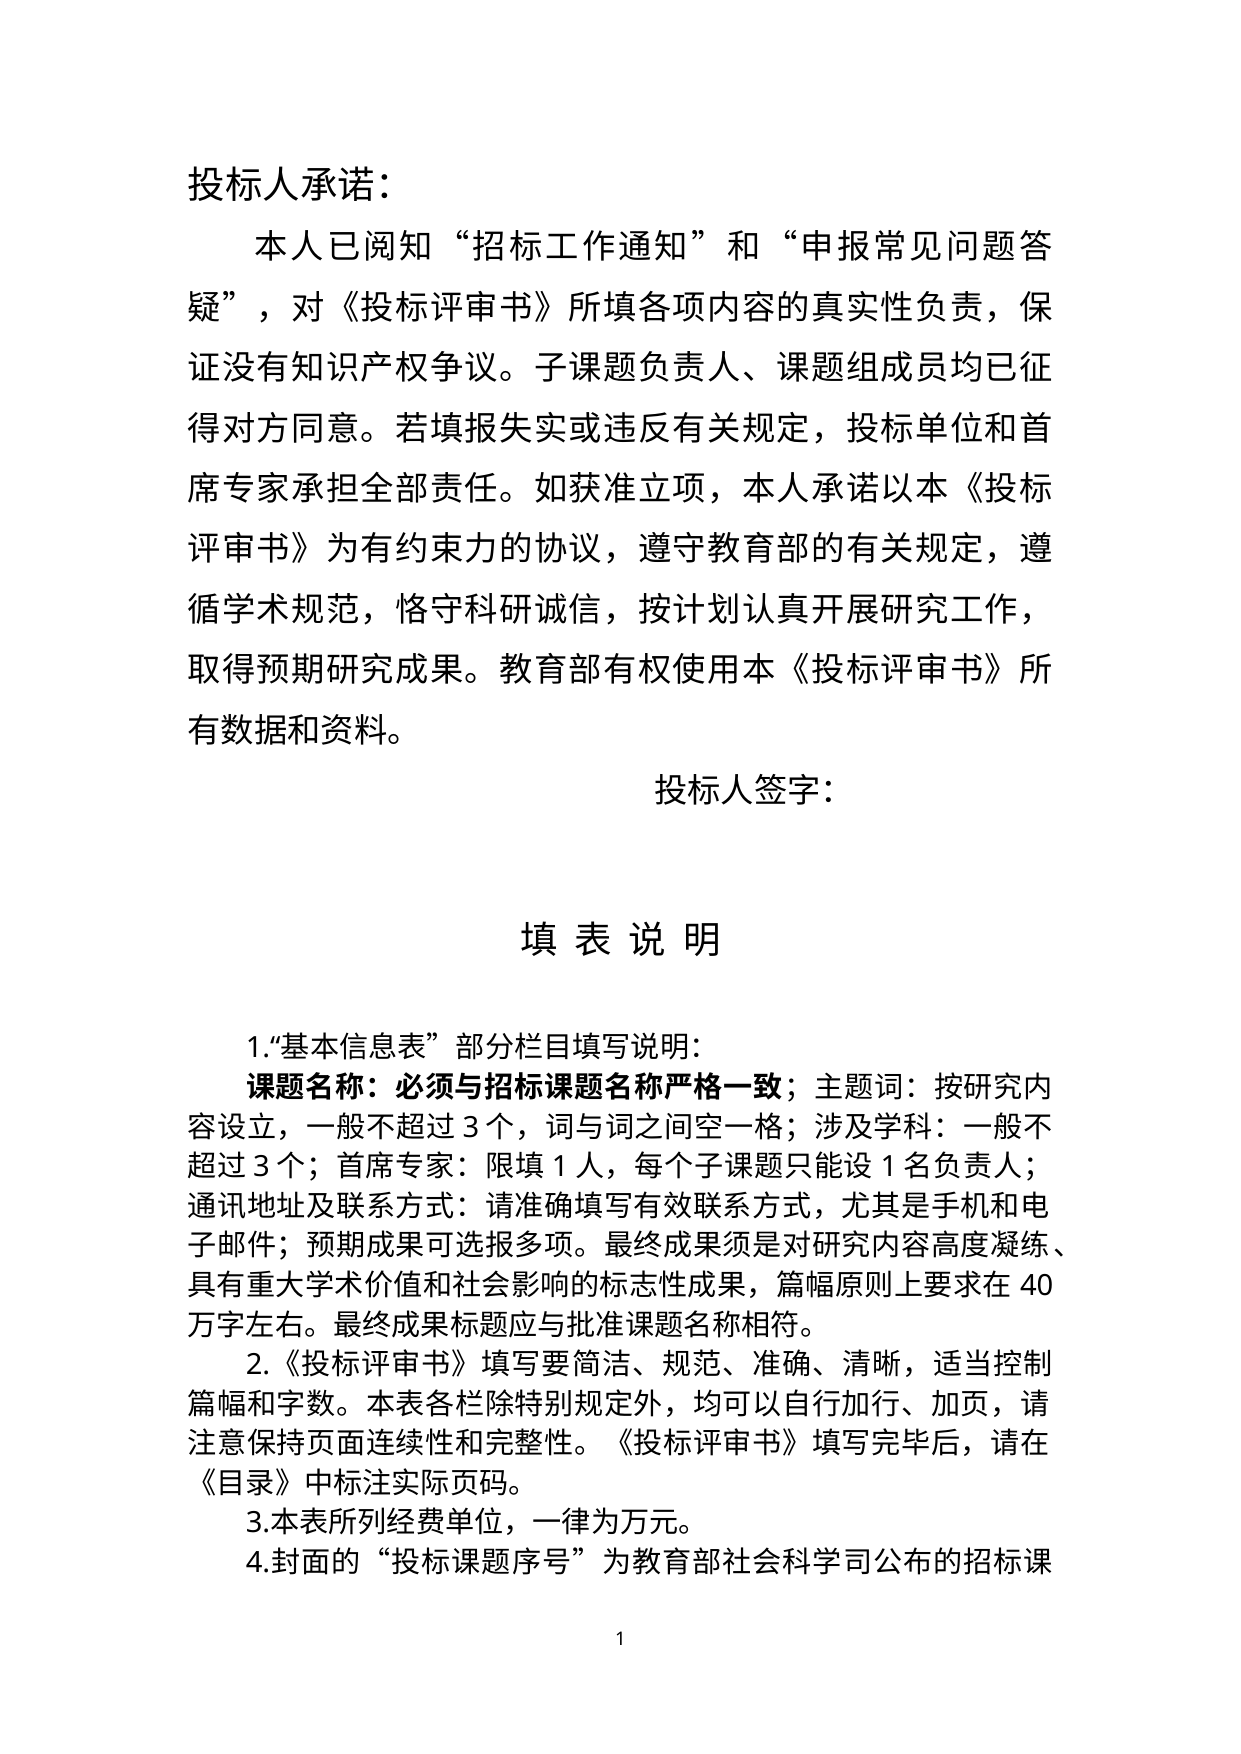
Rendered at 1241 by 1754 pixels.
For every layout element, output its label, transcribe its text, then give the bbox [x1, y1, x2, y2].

text 本人已阅知“招标工作通知”和“申报常见问题答疑”，对《投标评审书》所填各项内容的真实性负责，保证没有知识产权争议。子课题负责人、课题组成员均已征得对方同意。若填报失实或违反有关规定，投标单位和首席专家承担全部责任。如获准立项，本人承诺以本《投标评审书》为有约束力的协议，遵守教育部的有关规定，遵循学术规范，恪守科研诚信，按计划认真开展研究工作，取得预期研究成果。教育部有权使用本《投标评审书》所有数据和资料。 [187, 210, 1053, 754]
text 1.“基本信息表”部分栏目填写说明： [187, 1026, 1053, 1066]
text 投标人签字： [187, 754, 1053, 814]
text 3.本表所列经费单位，一律为万元。 [187, 1501, 1053, 1541]
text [187, 1541, 1053, 1580]
text 2.《投标评审书》填写要简洁、规范、准确、清晰，适当控制篇幅和字数。本表各栏除特别规定外，均可以自行加行、加页，请注意保持页面连续性和完整性。《投标评审书》填写完毕后，请在《目录》中标注实际页码。 [187, 1343, 1053, 1501]
text 课题名称：必须与招标课题名称严格一致；主题词：按研究内容设立，一般不超过3个，词与词之间空一格；涉及学科：一般不超过3个；首席专家：限填1人，每个子课题只能设1名负责人；通讯地址及联系方式：请准确填写有效联系方式，尤其是手机和电子邮件；预期成果可选报多项。最终成果须是对研究内容高度凝练、具有重大学术价值和社会影响的标志性成果，篇幅原则上要求在40万字左右。最终成果标题应与批准课题名称相符。 [187, 1066, 1053, 1343]
text 填 表 说 明 [187, 905, 1053, 966]
text 投标人承诺： [187, 150, 1053, 210]
